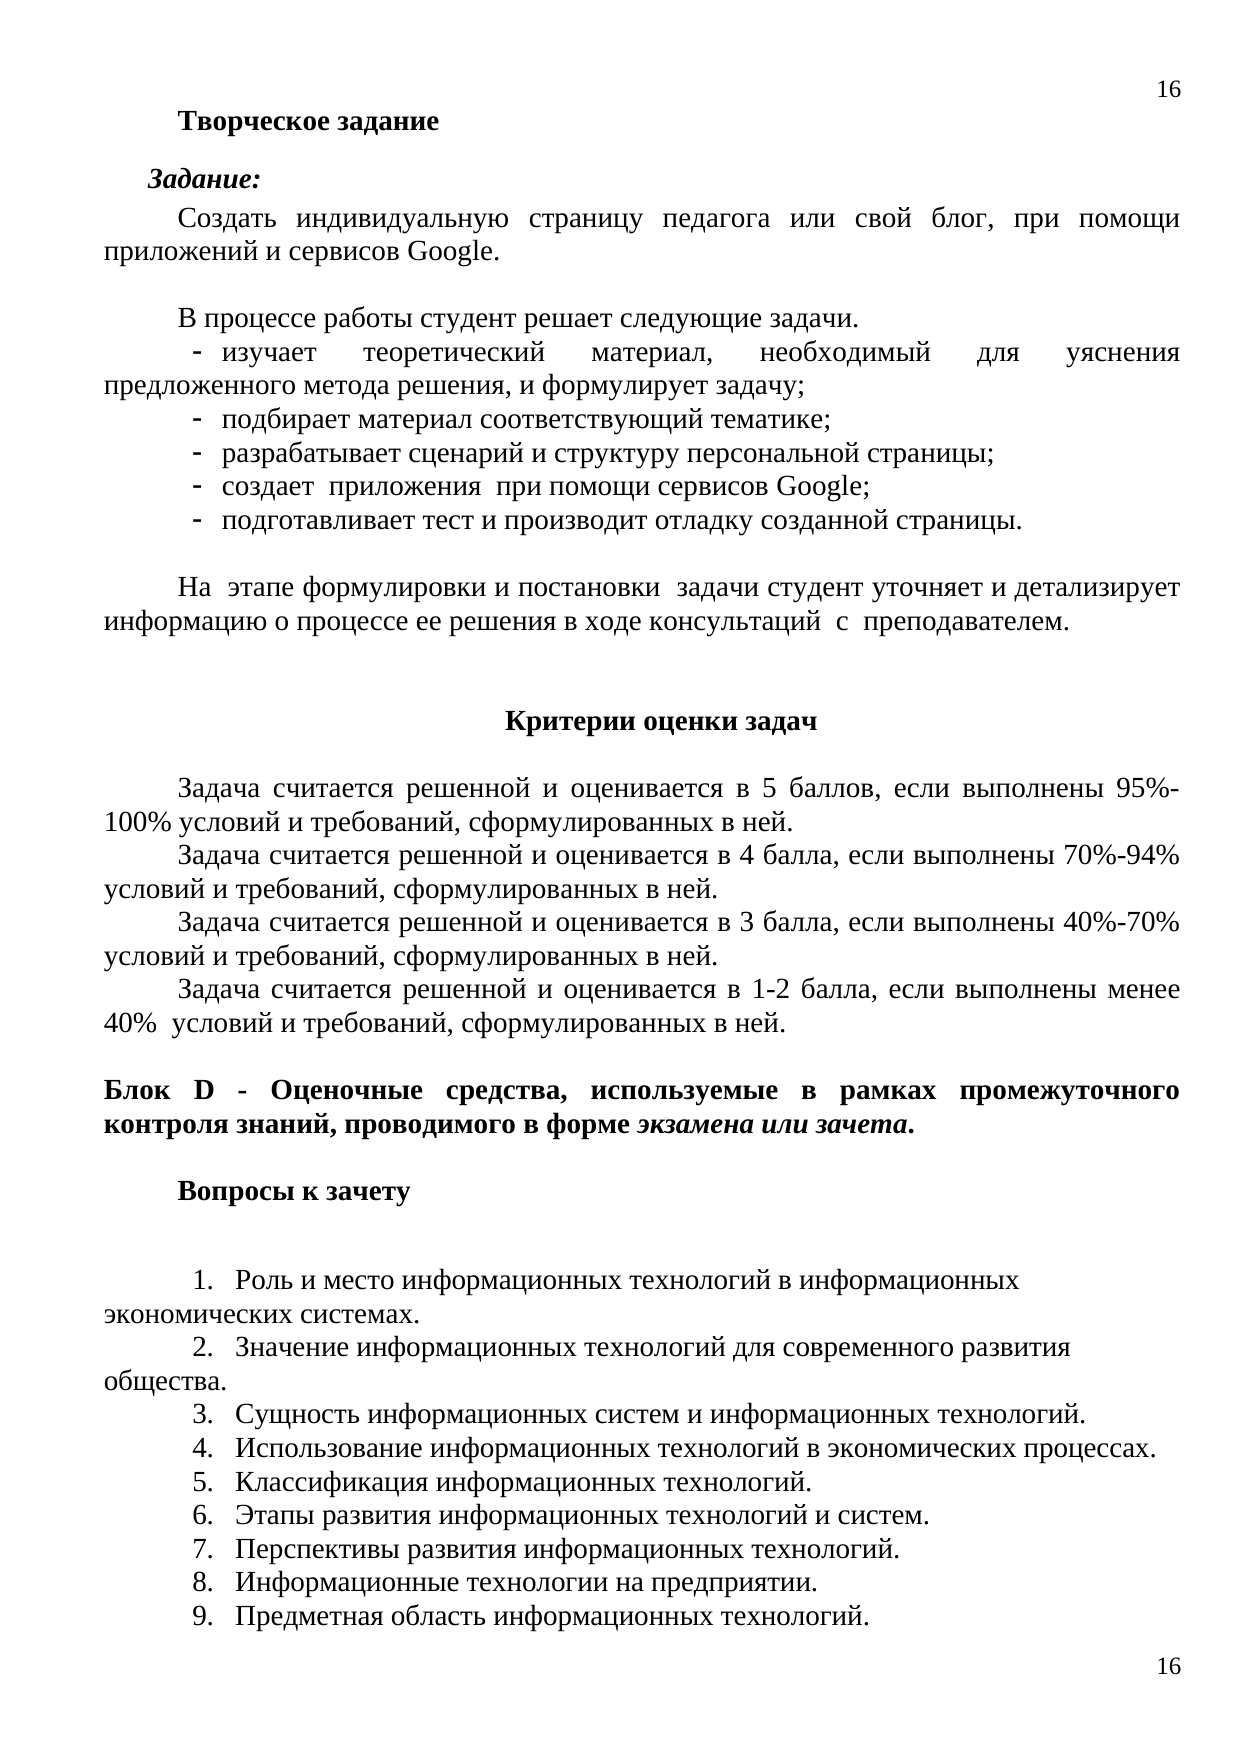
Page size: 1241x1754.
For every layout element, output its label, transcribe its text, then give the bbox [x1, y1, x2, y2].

text Задача считается решенной и оценивается в 1-2 балла, если выполнены менее 40% условий и требований, сформулированных в ней. [103, 972, 1181, 1039]
text Задача считается решенной и оценивается в 4 балла, если выполнены 70%-94% условий и требований, сформулированных в ней. [103, 837, 1181, 904]
list Перспективы развития информационных технологий. [103, 1531, 1181, 1565]
list Предметная область информационных технологий. [103, 1598, 1181, 1632]
text Творческое задание [103, 103, 1181, 136]
list подготавливает тест и производит отладку созданной страницы. [103, 502, 1181, 536]
list подбирает материал соответствующий тематике; [103, 401, 1181, 435]
text Вопросы к зачету [103, 1173, 1181, 1206]
list Использование информационных технологий в экономических процессах. [103, 1431, 1181, 1464]
list Классификация информационных технологий. [103, 1464, 1181, 1498]
text Задание: [103, 161, 1181, 195]
text Создать индивидуальную страницу педагога или свой блог, при помощи приложений и сервисов Google. [103, 200, 1181, 267]
list Сущность информационных систем и информационных технологий. [103, 1397, 1181, 1431]
text В процессе работы студент решает следующие задачи. [103, 300, 1181, 334]
list Этапы развития информационных технологий и систем. [103, 1498, 1181, 1531]
list изучает теоретический материал, необходимый для уяснения предложенного метода решения, и формулирует задачу; [103, 334, 1181, 401]
text Задача считается решенной и оценивается в 5 баллов, если выполнены 95%-100% условий и требований, сформулированных в ней. [103, 770, 1181, 837]
list Критерии оценки задач [141, 703, 1181, 737]
list создает приложения при помощи сервисов Google; [103, 468, 1181, 502]
list разрабатывает сценарий и структуру персональной страницы; [103, 435, 1181, 468]
text На этапе формулировки и постановки задачи студент уточняет и детализирует информацию о процессе ее решения в ходе консультаций с преподавателем. [103, 569, 1181, 636]
list Информационные технологии на предприятии. [103, 1565, 1181, 1598]
text Задача считается решенной и оценивается в 3 балла, если выполнены 40%-70% условий и требований, сформулированных в ней. [103, 904, 1181, 972]
subtitle Блок D - Оценочные средства, используемые в рамках промежуточного контроля знаний, проводимого в форме экзамена или зачетa. [103, 1072, 1181, 1139]
list Роль и место информационных технологий в информационных экономических системах. [103, 1263, 1181, 1330]
list Значение информационных технологий для современного развития общества. [103, 1330, 1181, 1397]
